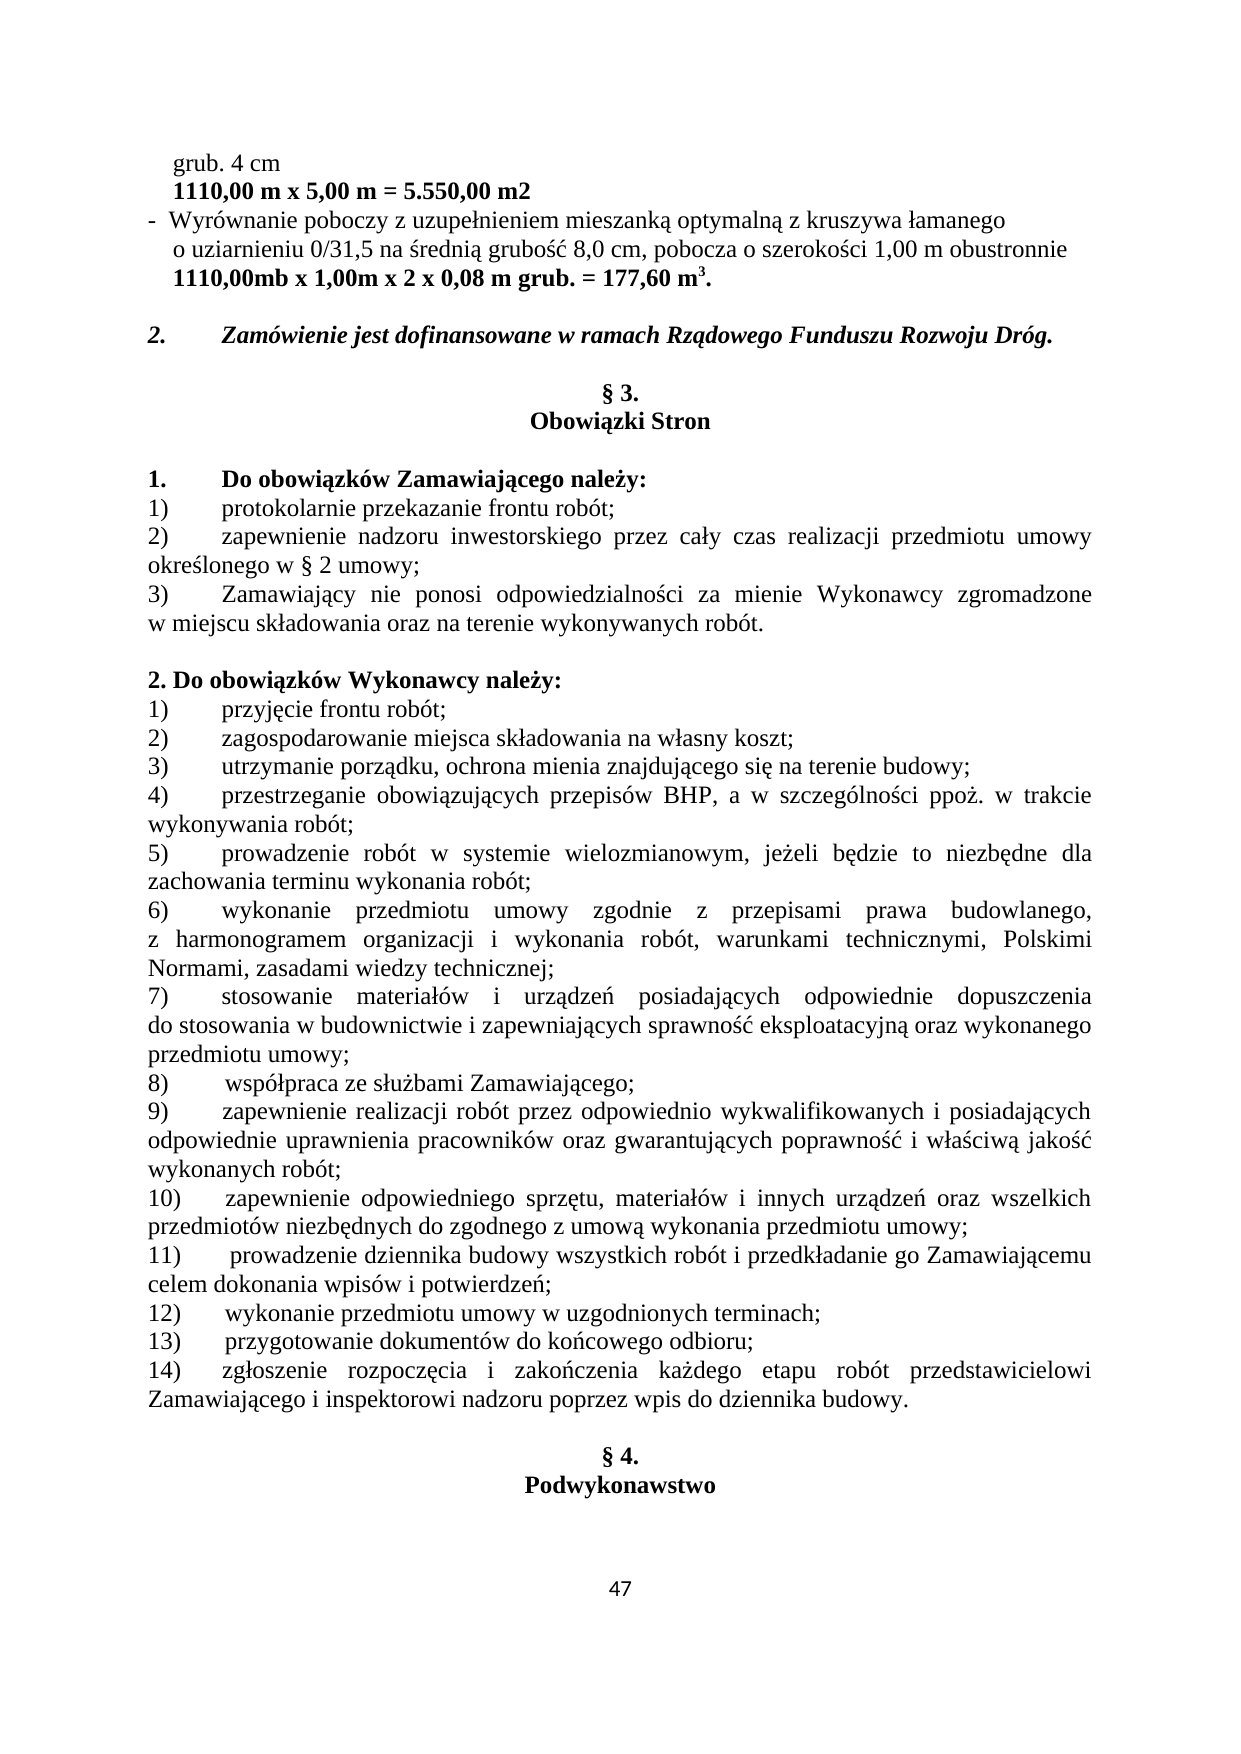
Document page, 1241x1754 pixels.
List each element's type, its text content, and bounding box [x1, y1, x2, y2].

text Obowiązki Stron [148, 406, 1093, 435]
text 6) wykonanie przedmiotu umowy zgodnie z przepisami prawa budowlanego, z harmonogramem organizacji i wykonania robót, warunkami technicznymi, Polskimi Normami, zasadami wiedzy technicznej; [148, 895, 1093, 981]
text 1) przyjęcie frontu robót; [148, 694, 1093, 723]
text Podwykonawstwo [148, 1470, 1093, 1499]
text - Wyrównanie poboczy z uzupełnieniem mieszanką optymalną z kruszywa łamanego [148, 205, 1093, 234]
text § 3. [148, 378, 1093, 406]
text 2. Zamówienie jest dofinansowane w ramach Rządowego Funduszu Rozwoju Dróg. [148, 320, 1093, 349]
text grub. 4 cm [148, 148, 1093, 176]
text 2. Do obowiązków Wykonawcy należy: [148, 665, 1093, 694]
text 4) przestrzeganie obowiązujących przepisów BHP, a w szczególności ppoż. w trakcie wykonywania robót; [148, 780, 1093, 838]
text o uziarnieniu 0/31,5 na średnią grubość 8,0 cm, pobocza o szerokości 1,00 m obustronnie [148, 234, 1093, 263]
text 1) protokolarnie przekazanie frontu robót; [148, 493, 1093, 521]
text 1. Do obowiązków Zamawiającego należy: [148, 464, 1093, 493]
text § 4. [148, 1441, 1093, 1470]
text 9) zapewnienie realizacji robót przez odpowiednio wykwalifikowanych i posiadających odpowiednie uprawnienia pracowników oraz gwarantujących poprawność i właściwą jakość wykonanych robót; [148, 1096, 1093, 1183]
text 2) zapewnienie nadzoru inwestorskiego przez cały czas realizacji przedmiotu umowy określonego w § 2 umowy; [148, 521, 1093, 579]
text 1110,00mb x 1,00m x 2 x 0,08 m grub. = 177,60 m3. [148, 263, 1093, 291]
text 11) prowadzenie dziennika budowy wszystkich robót i przedkładanie go Zamawiającemu celem dokonania wpisów i potwierdzeń; [148, 1240, 1093, 1298]
text 12) wykonanie przedmiotu umowy w uzgodnionych terminach; [148, 1298, 1093, 1326]
text 5) prowadzenie robót w systemie wielozmianowym, jeżeli będzie to niezbędne dla zachowania terminu wykonania robót; [148, 838, 1093, 895]
text 3) Zamawiający nie ponosi odpowiedzialności za mienie Wykonawcy zgromadzone w miejscu składowania oraz na terenie wykonywanych robót. [148, 579, 1093, 636]
text 10) zapewnienie odpowiedniego sprzętu, materiałów i innych urządzeń oraz wszelkich przedmiotów niezbędnych do zgodnego z umową wykonania przedmiotu umowy; [148, 1183, 1093, 1240]
text 13) przygotowanie dokumentów do końcowego odbioru; [148, 1326, 1093, 1355]
text 8) współpraca ze służbami Zamawiającego; [148, 1068, 1093, 1096]
text 2) zagospodarowanie miejsca składowania na własny koszt; [148, 723, 1093, 751]
text 3) utrzymanie porządku, ochrona mienia znajdującego się na terenie budowy; [148, 751, 1093, 780]
text 7) stosowanie materiałów i urządzeń posiadających odpowiednie dopuszczenia do stosowania w budownictwie i zapewniających sprawność eksploatacyjną oraz wykonanego przedmiotu umowy; [148, 981, 1093, 1068]
text 14) zgłoszenie rozpoczęcia i zakończenia każdego etapu robót przedstawicielowi Zamawiającego i inspektorowi nadzoru poprzez wpis do dziennika budowy. [148, 1355, 1093, 1413]
text 1110,00 m x 5,00 m = 5.550,00 m2 [148, 176, 1093, 205]
